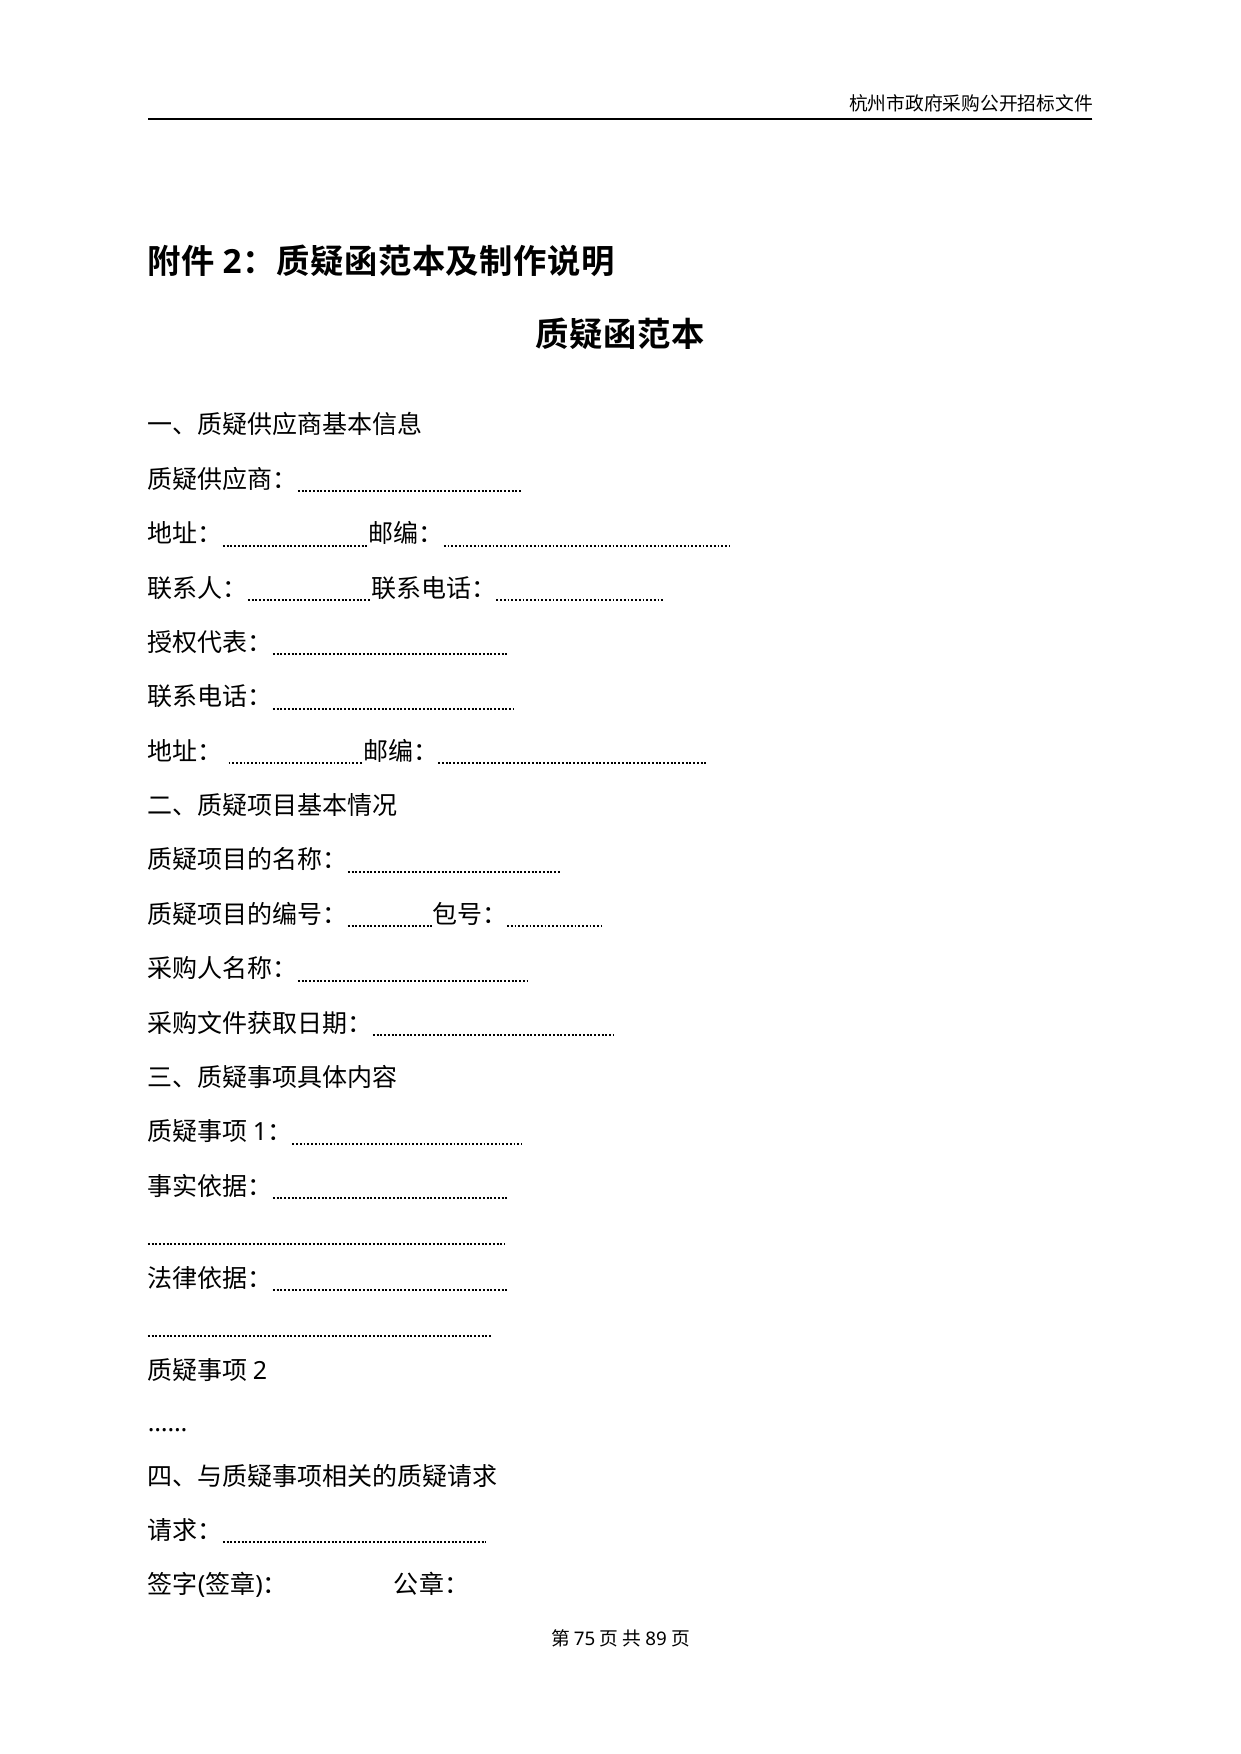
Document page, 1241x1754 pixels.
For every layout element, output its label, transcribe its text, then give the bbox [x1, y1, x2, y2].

text 法律依据： [148, 1258, 1092, 1294]
text 四、与质疑事项相关的质疑请求 [148, 1456, 1092, 1492]
text 质疑事项2 [148, 1351, 1092, 1387]
text 采购人名称： [148, 949, 1092, 985]
text 授权代表： [148, 622, 1092, 659]
text 地址： 邮编： [148, 514, 1092, 550]
text 签字(签章)： 公章： [148, 1565, 1092, 1601]
text 事实依据： [148, 1166, 1092, 1202]
text 地址： 邮编： [148, 731, 1092, 767]
text 请求： [148, 1510, 1092, 1547]
text 质疑供应商： [148, 459, 1092, 496]
text 联系电话： [148, 677, 1092, 713]
text 联系人： 联系电话： [148, 568, 1092, 604]
text 质疑事项1： [148, 1112, 1092, 1148]
text 质疑函范本 [148, 308, 1092, 356]
text 质疑项目的名称： [148, 840, 1092, 876]
text 一、质疑供应商基本信息 [148, 405, 1092, 441]
text 质疑项目的编号： 包号： [148, 894, 1092, 931]
text 三、质疑事项具体内容 [148, 1057, 1092, 1094]
text 二、质疑项目基本情况 [148, 786, 1092, 822]
text 采购文件获取日期： [148, 1003, 1092, 1039]
text …… [148, 1405, 1092, 1439]
text 附件2：质疑函范本及制作说明 [148, 235, 1092, 283]
